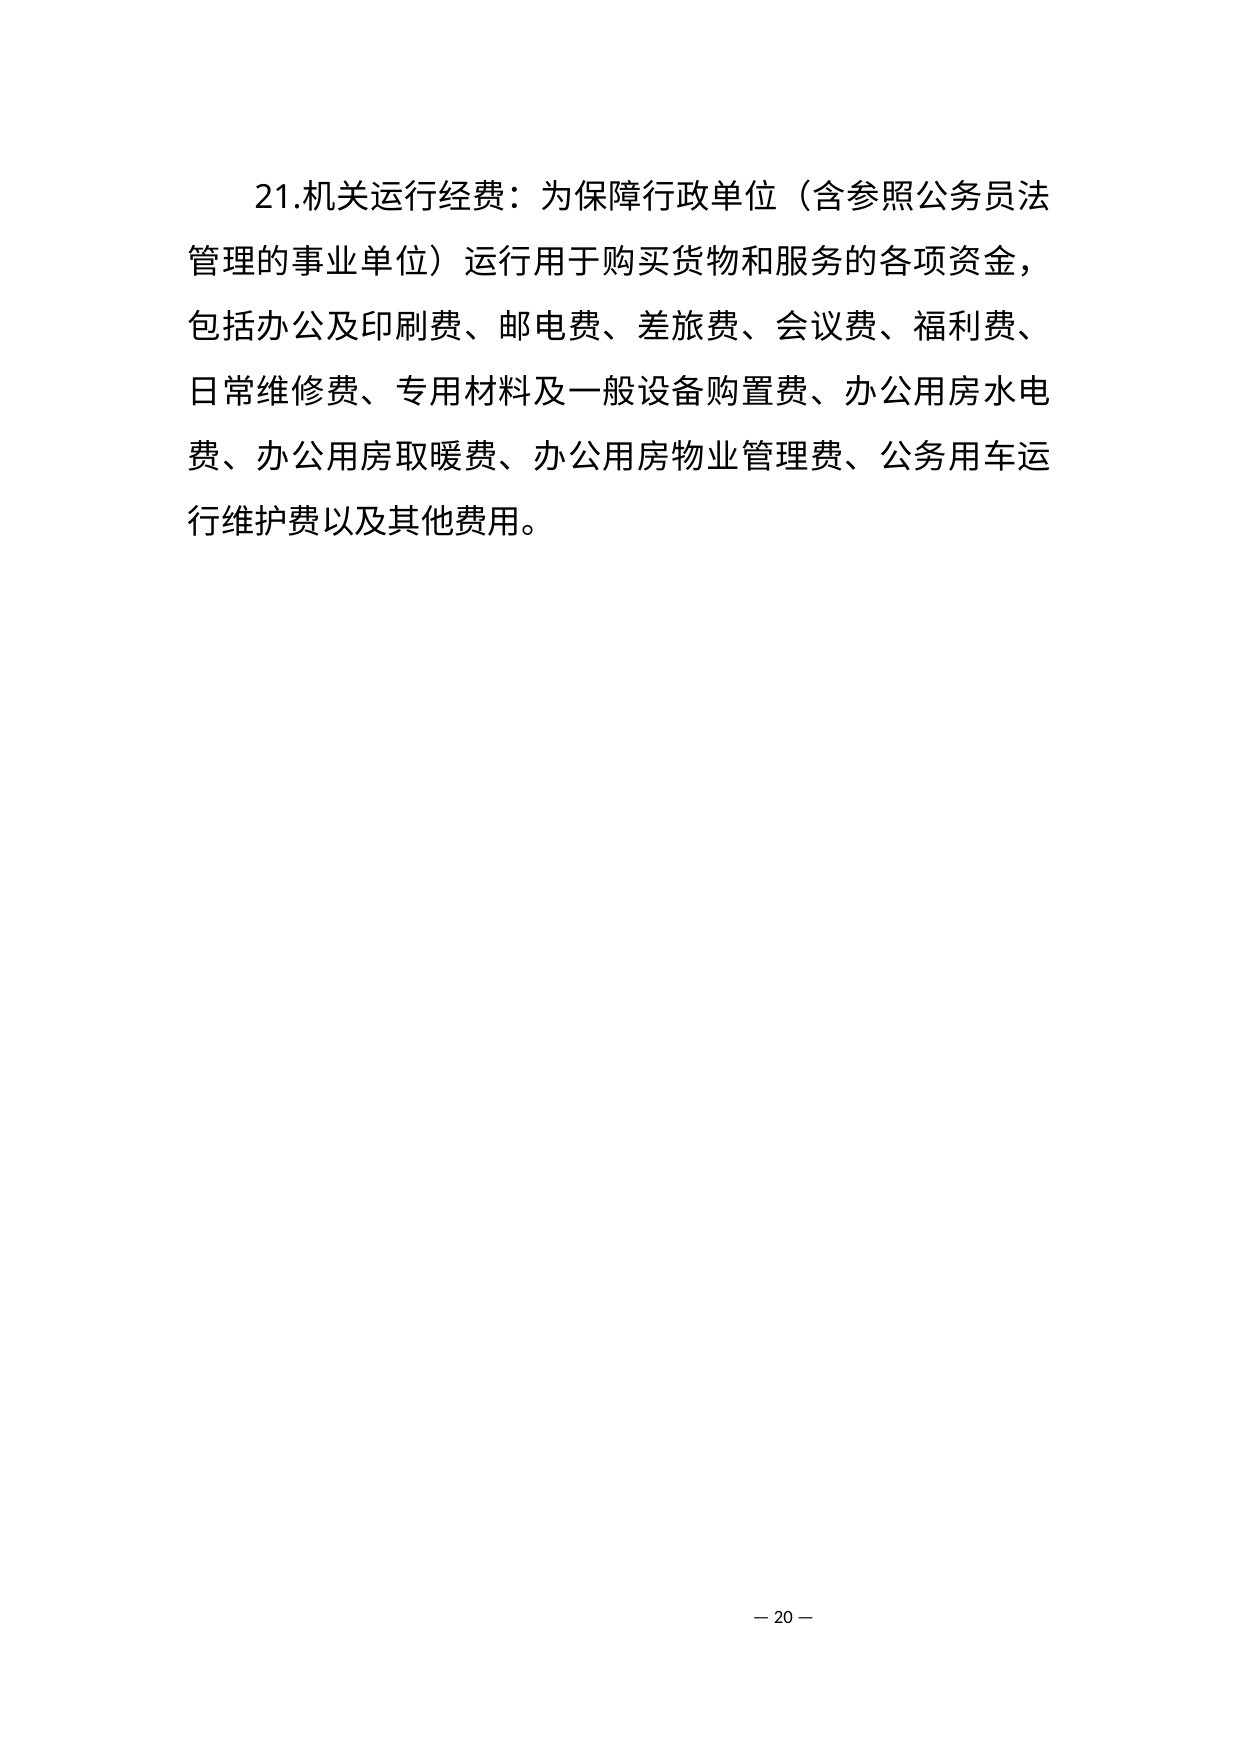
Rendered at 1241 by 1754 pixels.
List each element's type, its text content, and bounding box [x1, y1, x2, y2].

text 21.机关运行经费：为保障行政单位（含参照公务员法管理的事业单位）运行用于购买货物和服务的各项资金，包括办公及印刷费、邮电费、差旅费、会议费、福利费、日常维修费、专用材料及一般设备购置费、办公用房水电费、办公用房取暖费、办公用房物业管理费、公务用车运行维护费以及其他费用。 [187, 162, 1053, 552]
